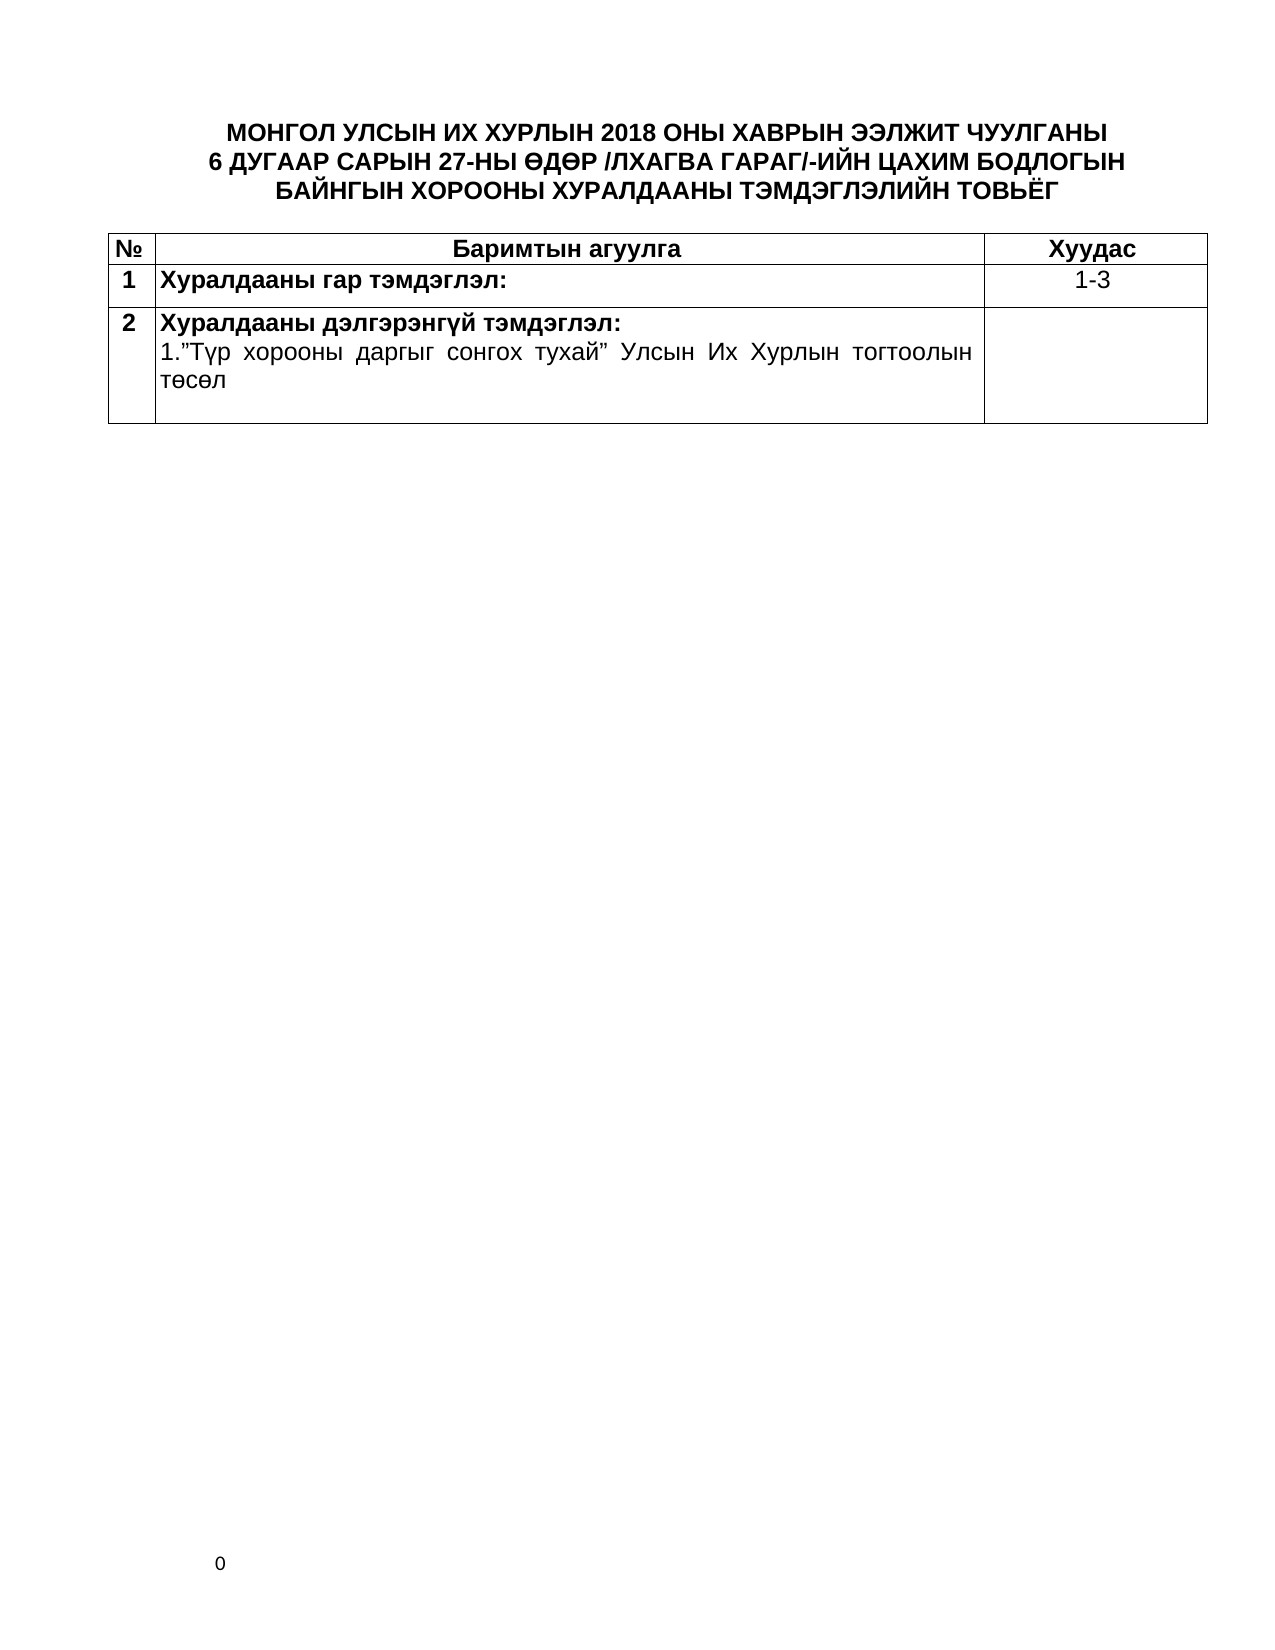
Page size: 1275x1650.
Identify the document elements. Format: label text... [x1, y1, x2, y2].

table_cell Хуралдааны гар тэмдэглэл: [156, 265, 984, 307]
table_header № [109, 234, 155, 264]
table_cell 1-3 [985, 265, 1207, 307]
table_header Баримтын агуулга [156, 234, 984, 264]
text МОНГОЛ УЛСЫН ИХ ХУРЛЫН 2018 ОНЫ ХАВРЫН ЭЭЛЖИТ ЧУУЛГАНЫ [177, 118, 1157, 147]
table_cell [985, 308, 1207, 423]
table_header Хуудас [985, 234, 1207, 264]
table_cell 2 [109, 308, 155, 423]
table_cell Хуралдааны дэлгэрэнгүй тэмдэглэл: 1.”Түр хорооны даргыг сонгох тухай” Улсын Их Хурлын тогтоолын төсөл [156, 308, 984, 423]
table_cell 1 [109, 265, 155, 307]
text 6 ДУГААР САРЫН 27-НЫ ӨДӨР /ЛХАГВА ГАРАГ/-ИЙН ЦАХИМ БОДЛОГЫН БАЙНГЫН ХОРООНЫ ХУРАЛДААНЫ ТЭМДЭГЛЭЛИЙН ТОВЬЁГ [177, 147, 1157, 204]
